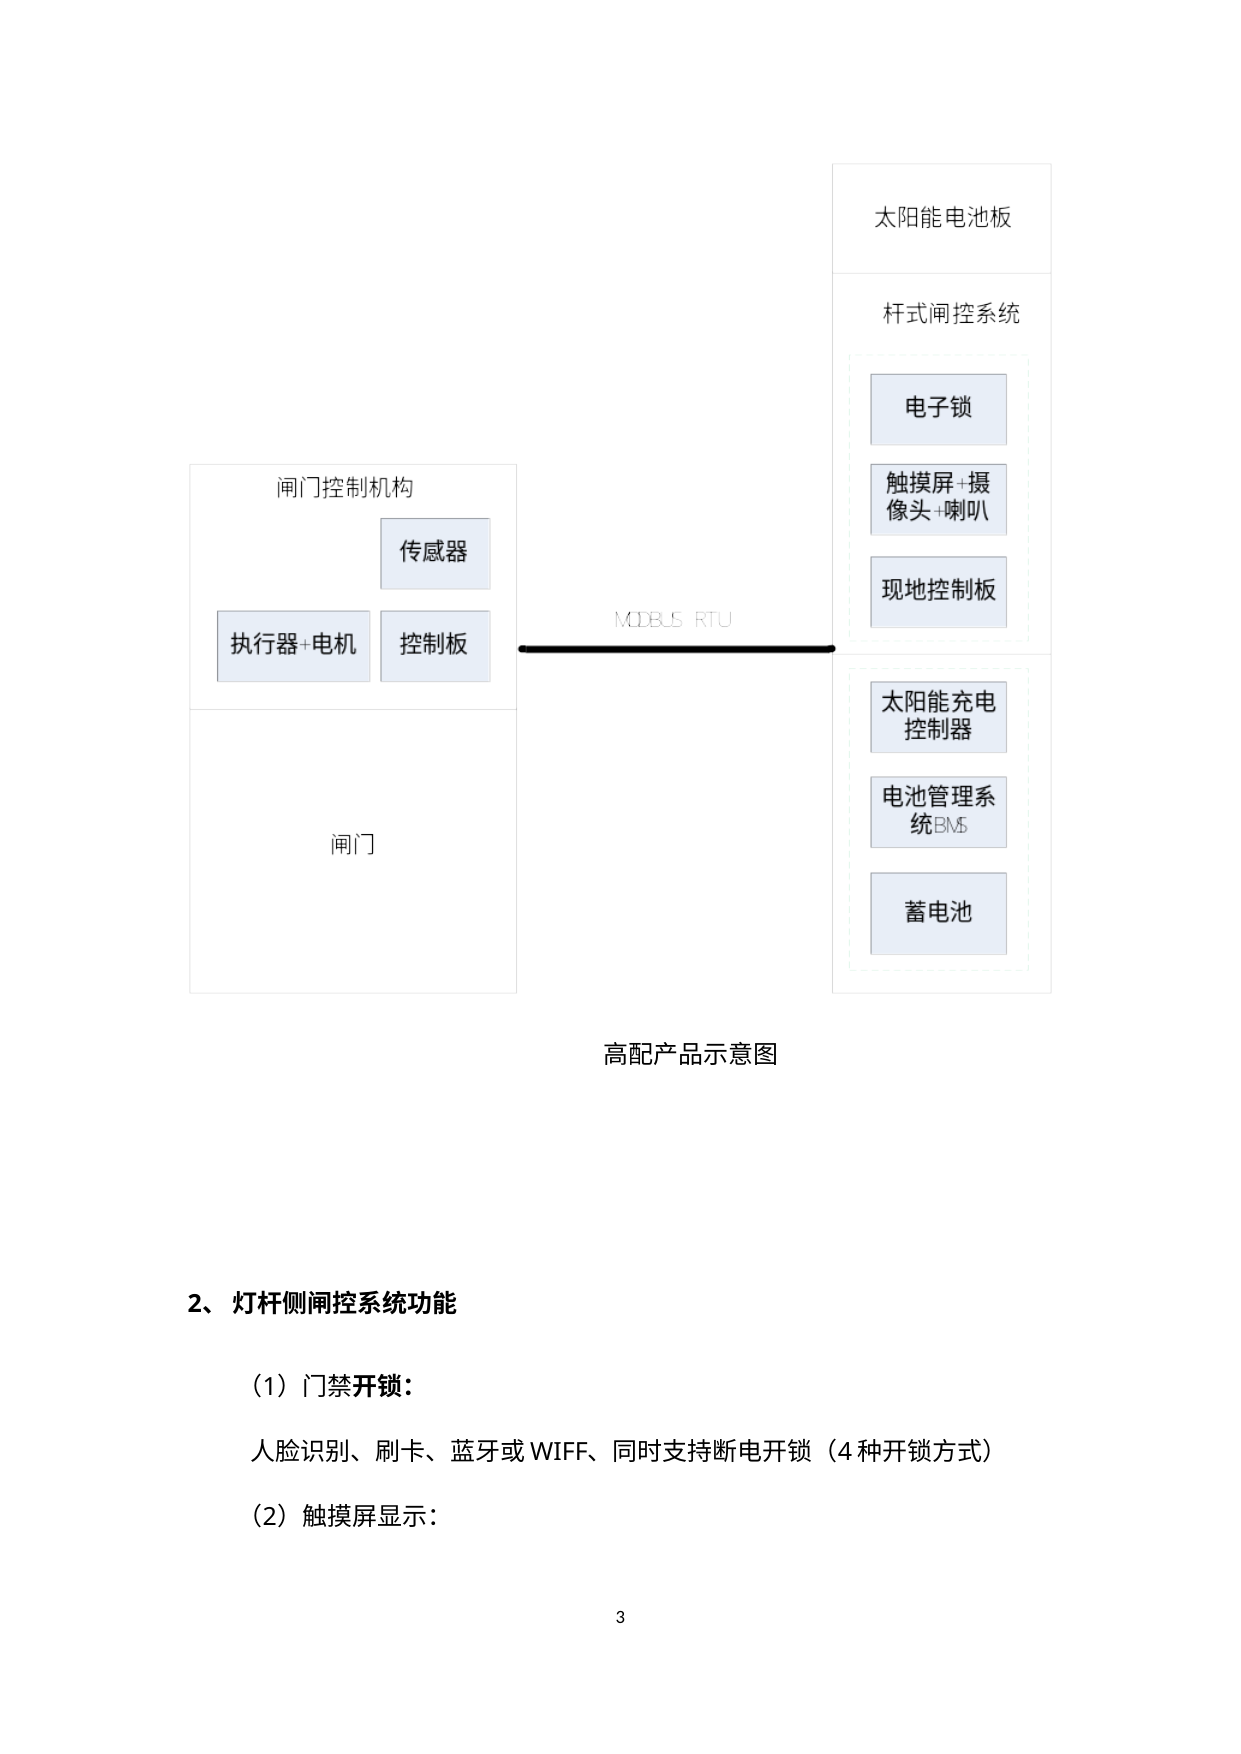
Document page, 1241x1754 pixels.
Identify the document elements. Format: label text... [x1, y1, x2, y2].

text 2、 灯杆侧闸控系统功能 [187, 1269, 1053, 1334]
text （2）触摸屏显示： [187, 1482, 1053, 1547]
text （1）门禁开锁： [187, 1352, 1053, 1417]
text 高配产品示意图 [187, 1020, 1053, 1085]
text 人脸识别、刷卡、蓝牙或WIFF、同时支持断电开锁（4种开锁方式） [187, 1417, 1053, 1482]
